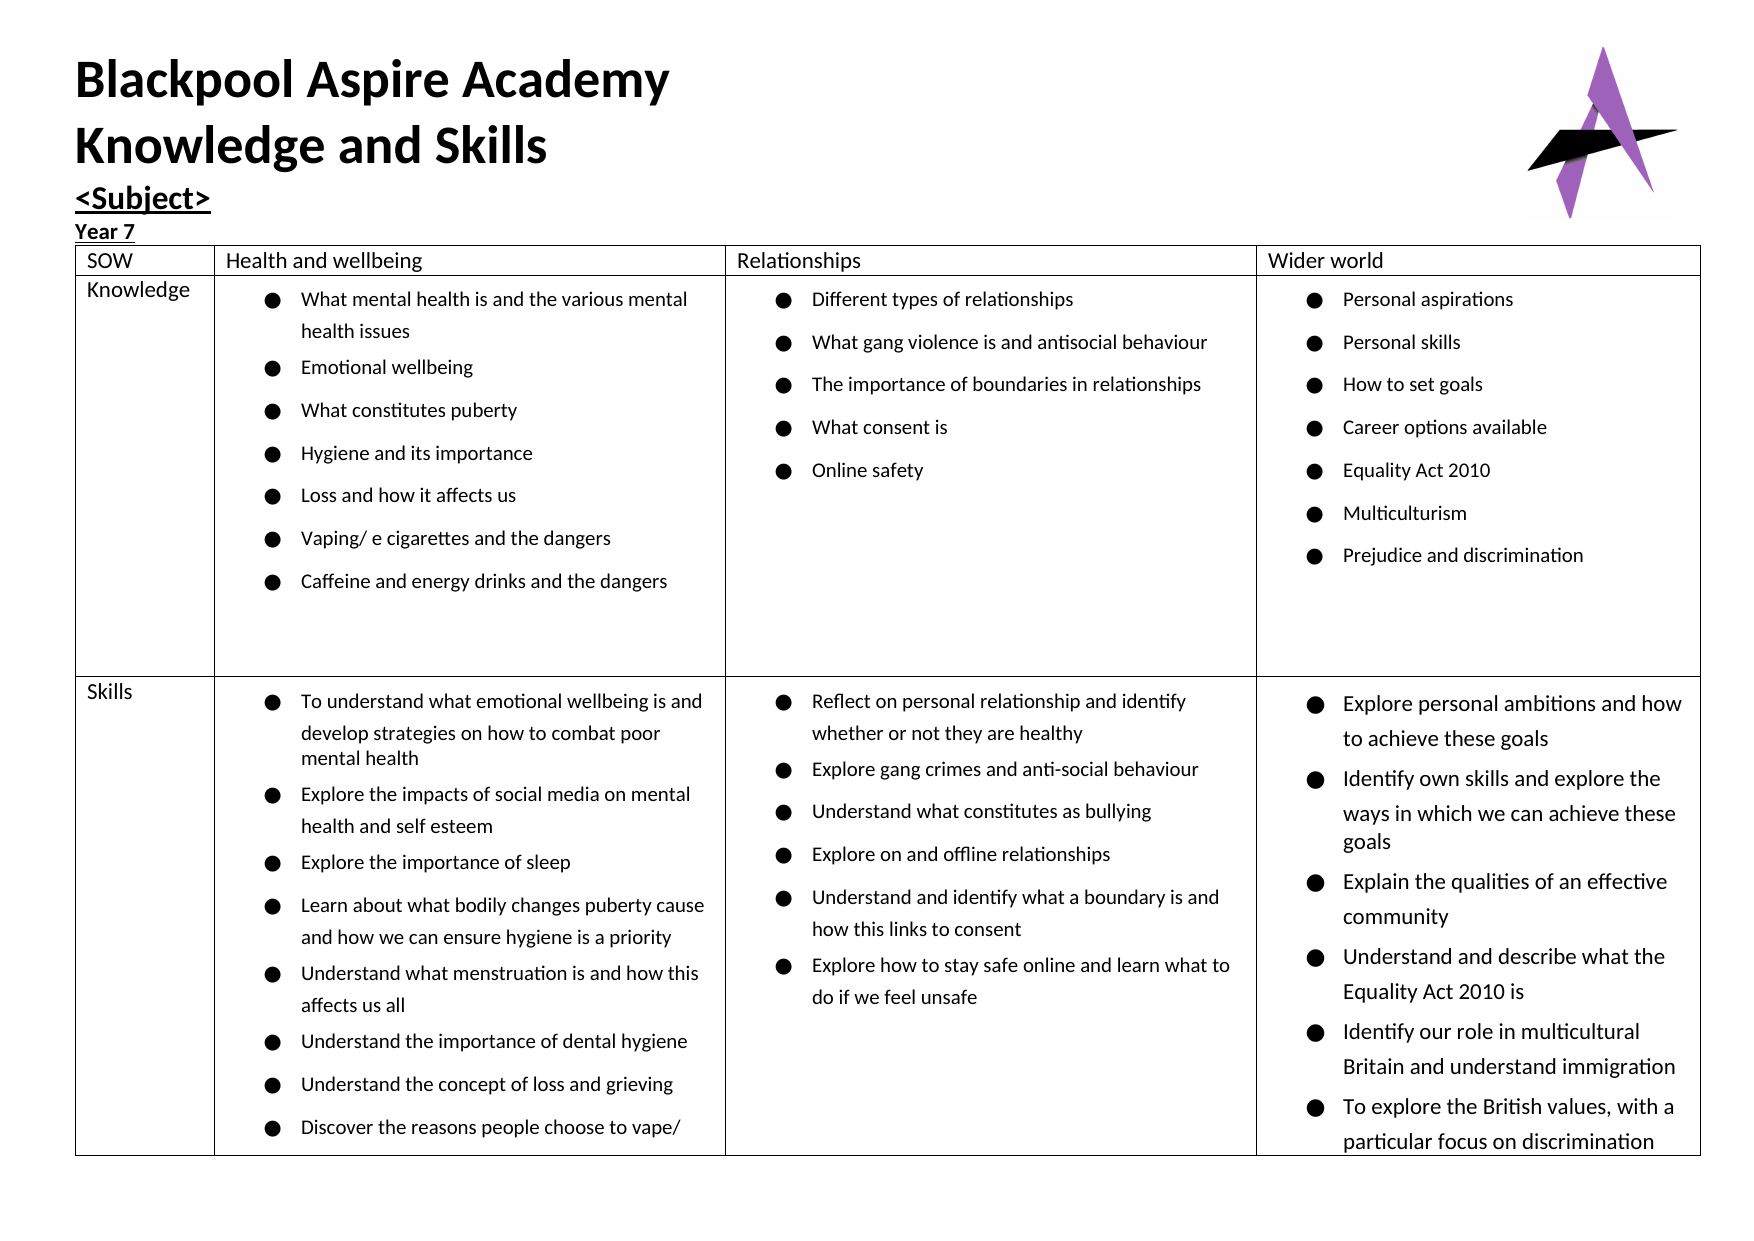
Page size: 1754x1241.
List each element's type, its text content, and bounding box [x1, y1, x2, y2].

table_cell Knowledge [76, 276, 214, 676]
table_header Wider world [1257, 246, 1700, 274]
table_cell Personal aspirations Personal skills How to set goals Career options available Equality Act 2010 Multiculturism Prejudice and discrimination [1257, 276, 1700, 676]
picture [1527, 45, 1679, 177]
table_cell What mental health is and the various mental health issues Emotional wellbeing What constitutes puberty Hygiene and its importance Loss and how it affects us Vaping/ e cigarettes and the dangers Caffeine and energy drinks and the dangers [215, 276, 725, 676]
table_cell Skills [76, 677, 214, 1155]
text <Subject> [75, 177, 1679, 217]
table_header Health and wellbeing [215, 246, 725, 274]
table_cell Different types of relationships What gang violence is and antisocial behaviour The importance of boundaries in relationships What consent is Online safety [726, 276, 1256, 676]
table_header Relationships [726, 246, 1256, 274]
table_header SOW [76, 246, 214, 274]
text Year 7 [75, 217, 1679, 245]
